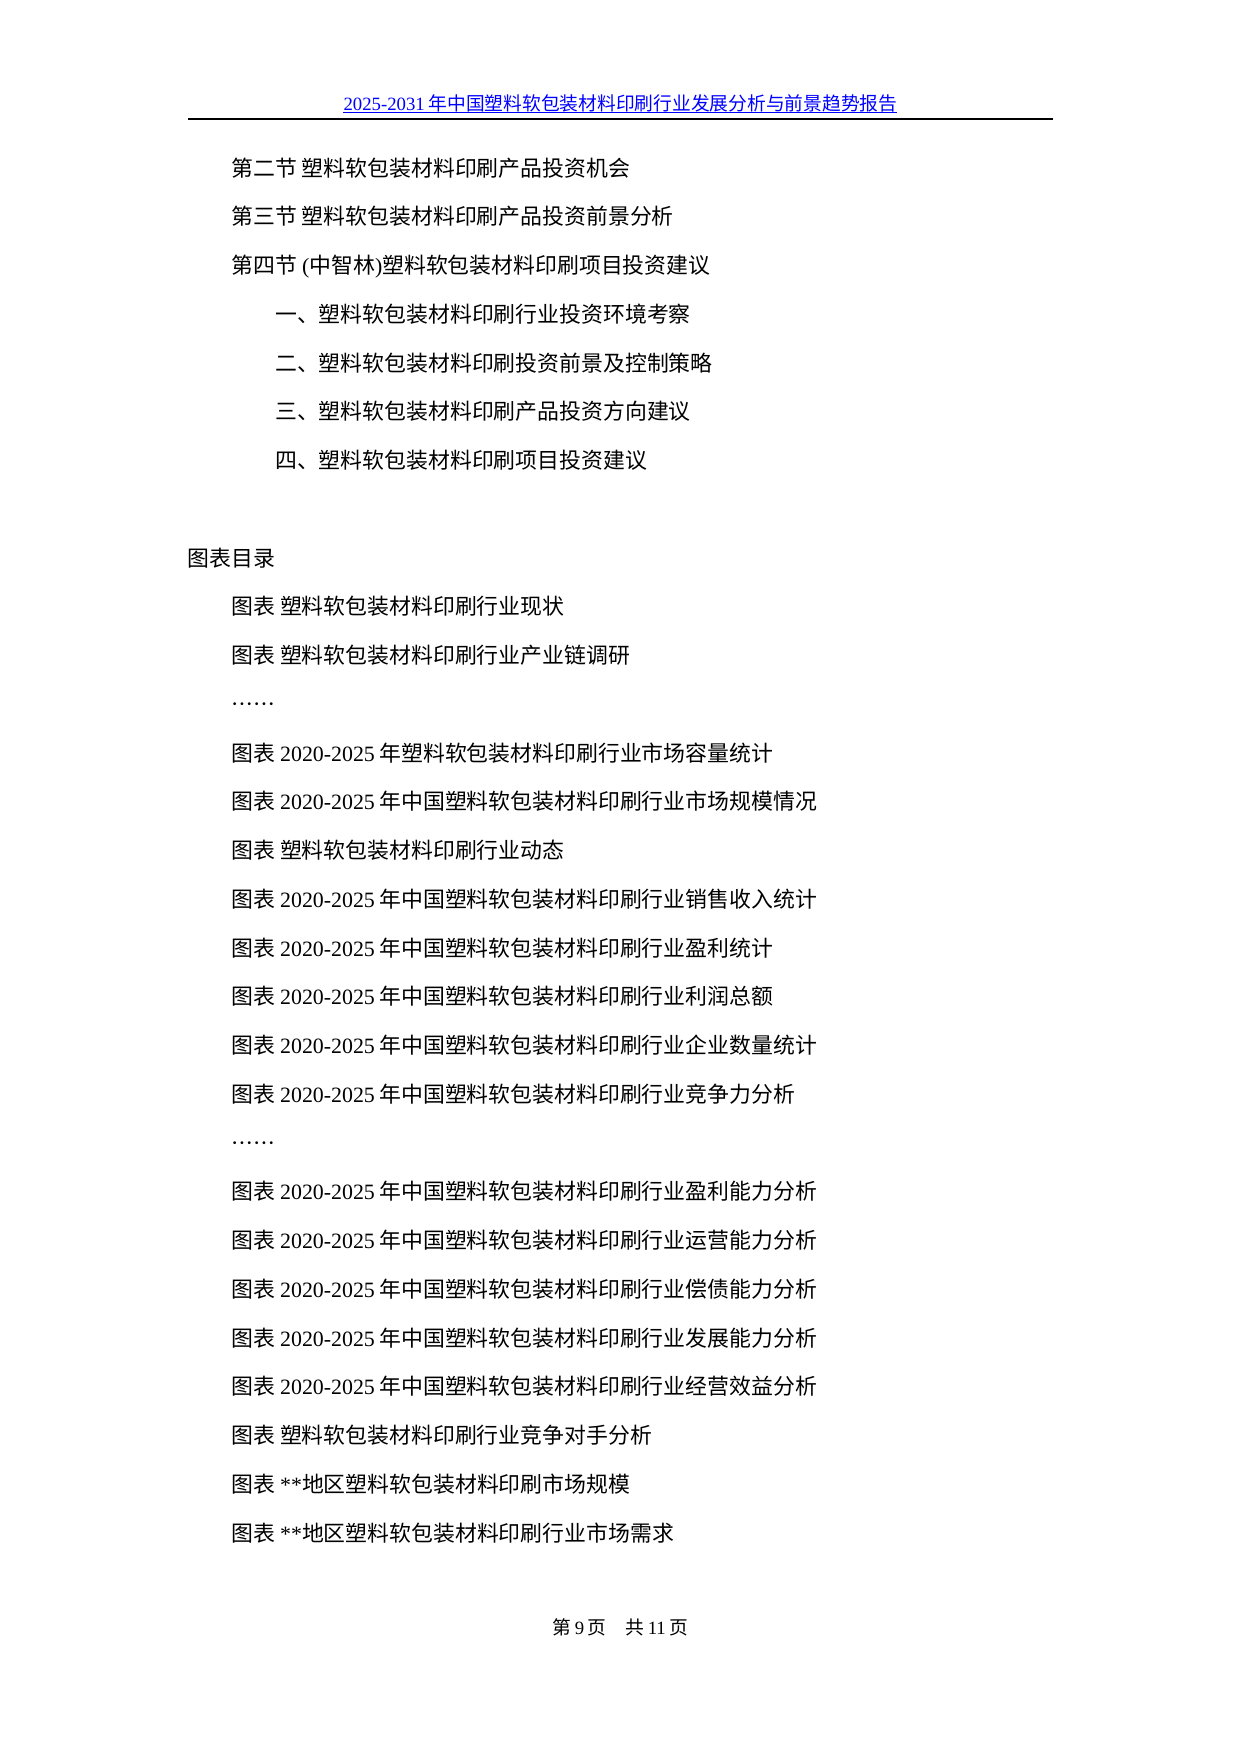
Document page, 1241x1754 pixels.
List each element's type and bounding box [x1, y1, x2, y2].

text [187, 150, 1053, 1548]
